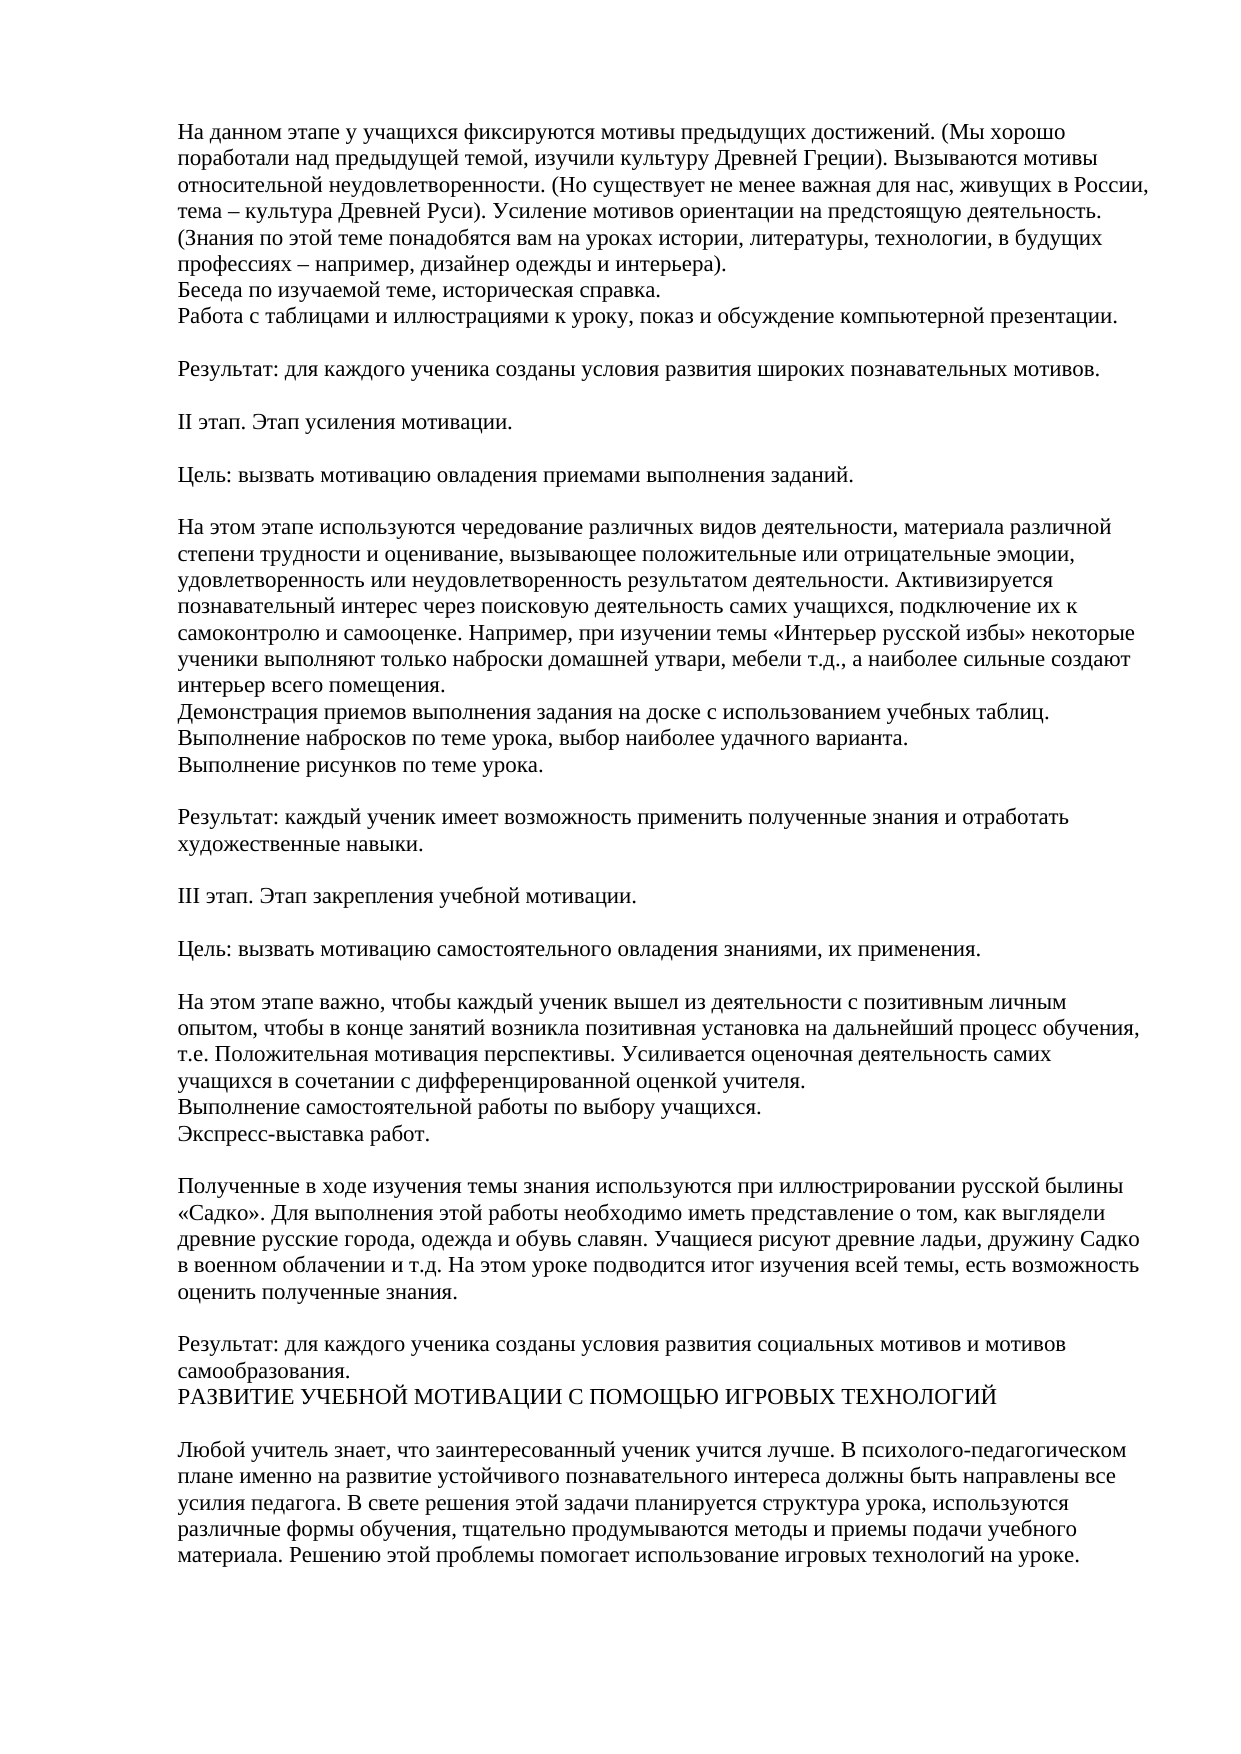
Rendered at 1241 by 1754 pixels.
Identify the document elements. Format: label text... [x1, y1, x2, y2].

text III этап. Этап закрепления учебной мотивации. [177, 882, 1152, 909]
text II этап. Этап усиления мотивации. [177, 408, 1152, 434]
text Работа с таблицами и иллюстрациями к уроку, показ и обсуждение компьютерной презентации. [177, 303, 1152, 329]
text РАЗВИТИЕ УЧЕБНОЙ МОТИВАЦИИ С ПОМОЩЬЮ ИГРОВЫХ ТЕХНОЛОГИЙ [177, 1383, 1152, 1409]
text На этом этапе важно, чтобы каждый ученик вышел из деятельности с позитивным личным опытом, чтобы в конце занятий возникла позитивная установка на дальнейший процесс обучения, т.е. Положительная мотивация перспективы. Усиливается оценочная деятельность самих учащихся в сочетании с дифференцированной оценкой учителя. [177, 988, 1152, 1093]
text Цель: вызвать мотивацию самостоятельного овладения знаниями, их применения. [177, 935, 1152, 961]
text Экспресс-выставка работ. [177, 1119, 1152, 1146]
text Выполнение самостоятельной работы по выбору учащихся. [177, 1093, 1152, 1119]
text Беседа по изучаемой теме, историческая справка. [177, 276, 1152, 303]
text Выполнение набросков по теме урока, выбор наиболее удачного варианта. [177, 724, 1152, 751]
text Цель: вызвать мотивацию овладения приемами выполнения заданий. [177, 461, 1152, 487]
text На данном этапе у учащихся фиксируются мотивы предыдущих достижений. (Мы хорошо поработали над предыдущей темой, изучили культуру Древней Греции). Вызываются мотивы относительной неудовлетворенности. (Но существует не менее важная для нас, живущих в России, тема – культура Древней Руси). Усиление мотивов ориентации на предстоящую деятельность. (Знания по этой теме понадобятся вам на уроках истории, литературы, технологии, в будущих профессиях – например, дизайнер одежды и интерьера). [177, 118, 1152, 276]
text Результат: для каждого ученика созданы условия развития широких познавательных мотивов. [177, 355, 1152, 382]
text На этом этапе используются чередование различных видов деятельности, материала различной степени трудности и оценивание, вызывающее положительные или отрицательные эмоции, удовлетворенность или неудовлетворенность результатом деятельности. Активизируется познавательный интерес через поисковую деятельность самих учащихся, подключение их к самоконтролю и самооценке. Например, при изучении темы «Интерьер русской избы» некоторые ученики выполняют только наброски домашней утвари, мебели т.д., а наиболее сильные создают интерьер всего помещения. [177, 513, 1152, 698]
text Демонстрация приемов выполнения задания на доске с использованием учебных таблиц. [177, 698, 1152, 724]
text Полученные в ходе изучения темы знания используются при иллюстрировании русской былины «Садко». Для выполнения этой работы необходимо иметь представление о том, как выглядели древние русские города, одежда и обувь славян. Учащиеся рисуют древние ладьи, дружину Садко в военном облачении и т.д. На этом уроке подводится итог изучения всей темы, есть возможность оценить полученные знания. [177, 1172, 1152, 1304]
text Результат: каждый ученик имеет возможность применить полученные знания и отработать художественные навыки. [177, 803, 1152, 856]
text Выполнение рисунков по теме урока. [177, 751, 1152, 777]
text Любой учитель знает, что заинтересованный ученик учится лучше. В психолого-педагогическом плане именно на развитие устойчивого познавательного интереса должны быть направлены все усилия педагога. В свете решения этой задачи планируется структура урока, используются различные формы обучения, тщательно продумываются методы и приемы подачи учебного материала. Решению этой проблемы помогает использование игровых технологий на уроке. [177, 1436, 1152, 1568]
text Результат: для каждого ученика созданы условия развития социальных мотивов и мотивов самообразования. [177, 1330, 1152, 1383]
